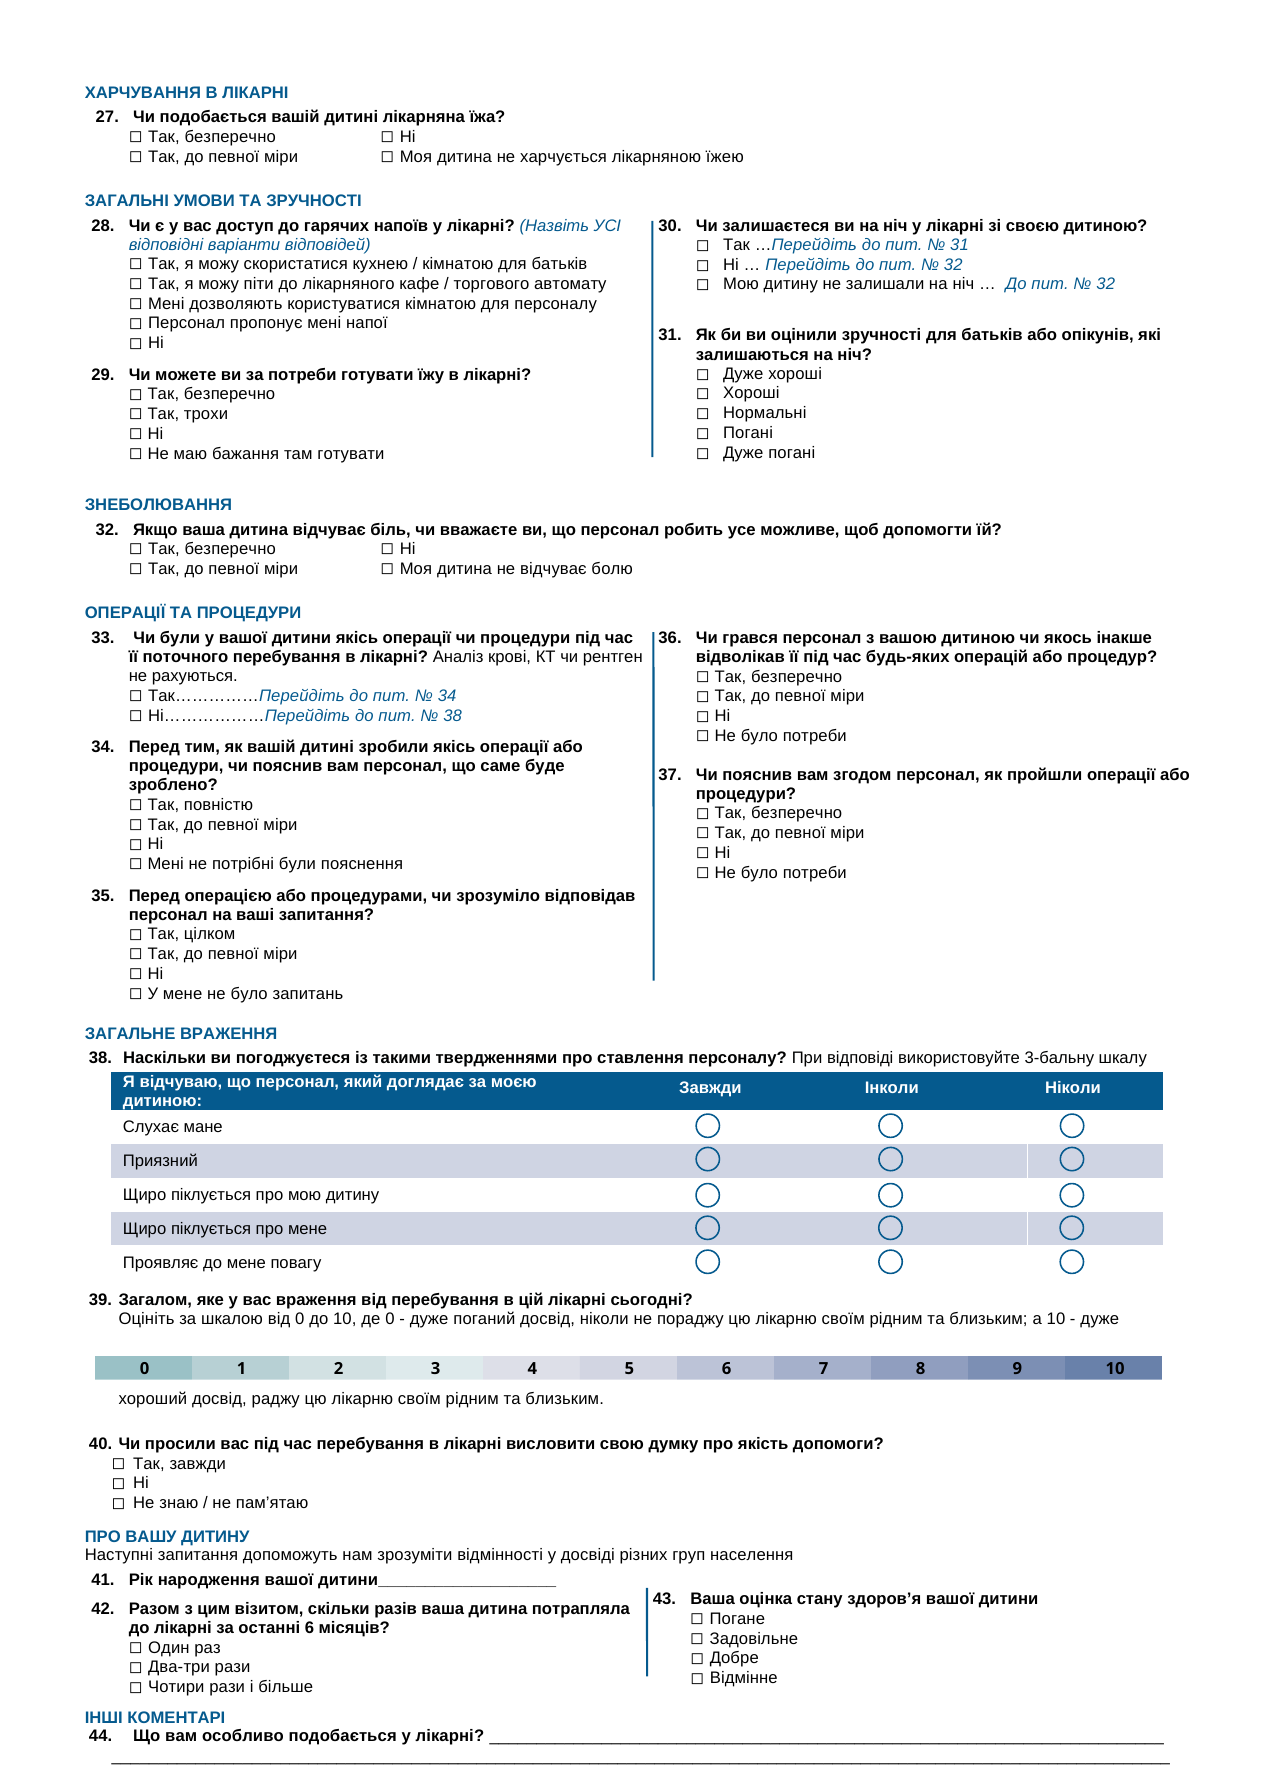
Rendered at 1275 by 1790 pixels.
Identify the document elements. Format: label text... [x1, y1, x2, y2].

table_cell [892, 1144, 1027, 1178]
table_cell [756, 1110, 892, 1144]
table_header Чи залишаєтеся ви на ніч у лікарні зі своєю дитиною? Так …Перейдіть до пит. № 31 Ні … Перейдіть до пит. № 32 Мою дитину не залишали на ніч … До пит. № 32 Як би ви оцінили зручності для батьків або опікунів, які залишаються на ніч? Дуже хороші Хороші Нормальні Погані Дуже погані [655, 215, 1206, 494]
table_cell [756, 1212, 892, 1245]
table_header Ніколи [982, 1072, 1163, 1110]
table_header Завжди [620, 1072, 801, 1110]
list Чи просили вас під час перебування в лікарні висловити свою думку про якість допомоги? [89, 1434, 1183, 1453]
table_header Ні Моя дитина не харчується лікарняною їжею [340, 126, 926, 170]
table_header Я відчуваю, що персонал, який доглядає за моєю дитиною: [111, 1072, 620, 1110]
table_cell [892, 1110, 1027, 1144]
table_cell [892, 1178, 1027, 1212]
table_header Так, безперечно Так, до певної міри [88, 126, 340, 170]
table_cell [620, 1245, 756, 1279]
table_cell Приязний [111, 1144, 620, 1178]
table_cell [1028, 1110, 1163, 1144]
table_cell Слухає мане [111, 1110, 620, 1144]
text Наступні запитання допоможуть нам зрозуміти відмінності у досвіді різних груп населення [84, 1544, 1183, 1564]
table_header Так, безперечно Так, до певної міри [88, 539, 340, 582]
list Так, завжди [111, 1453, 1183, 1473]
table_cell [620, 1110, 756, 1144]
table_cell [1028, 1212, 1163, 1245]
table_cell Щиро піклується про мене [111, 1212, 620, 1245]
text ХАРЧУВАННЯ В ЛІКАРНІ [84, 88, 1183, 101]
text Оцініть за шкалою від 0 до 10, де 0 - дуже поганий досвід, ніколи не пораджу цю лікарню своїм рідним та близьким; а 10 - дуже хороший досвід, раджу цю лікарню своїм рідним та близьким. [118, 1309, 1183, 1415]
table_cell [620, 1212, 756, 1245]
table_cell [620, 1178, 756, 1212]
table_cell Проявляє до мене повагу [111, 1245, 620, 1279]
list Не знаю / не пам’ятаю [111, 1493, 1183, 1512]
table_header Рік народження вашої дитини___________________ Разом з цим візитом, скільки разів ваша дитина потрапляла до лікарні за останні 6 місяців? Один раз Два-три рази Чотири рази і більше [88, 1570, 650, 1707]
table_cell [1028, 1245, 1163, 1279]
table_cell [1028, 1144, 1163, 1178]
list Що вам особливо подобається у лікарні? ________________________________________________________________________ _________________________________________________________________________________________________________________ [89, 1726, 1183, 1764]
table_header Ні Моя дитина не відчуває болю [340, 539, 926, 582]
table_cell [1028, 1178, 1163, 1212]
table_header Чи грався персонал з вашою дитиною чи якось інакше відволікав її під час будь-яких операцій або процедур? Так, безперечно Так, до певної міри Ні Не було потреби Чи пояснив вам згодом персонал, як пройшли операції або процедури? Так, безперечно Так, до певної міри Ні Не було потреби [655, 628, 1206, 1003]
table_cell Щиро піклується про мою дитину [111, 1178, 620, 1212]
table_cell [756, 1178, 892, 1212]
list Загалом, яке у вас враження від перебування в цій лікарні сьогодні? [89, 1290, 1171, 1309]
table_header Чи є у вас доступ до гарячих напоїв у лікарні? (Назвіть УСІ відповідні варіанти відповідей) Так, я можу скористатися кухнею / кімнатою для батьків Так, я можу піти до лікарняного кафе / торгового автомату Мені дозволяють користуватися кімнатою для персоналу Персонал пропонує мені напої Ні Чи можете ви за потреби готувати їжу в лікарні? Так, безперечно Так, трохи Ні Не маю бажання там готувати [88, 215, 655, 494]
table_cell [892, 1212, 1027, 1245]
table_header Ваша оцінка стану здоров’я вашої дитини Погане Задовільне Добре Відмінне [650, 1570, 1223, 1707]
table_cell [756, 1144, 892, 1178]
list Чи подобається вашій дитині лікарняна їжа? [95, 107, 1183, 126]
list Якщо ваша дитина відчуває біль, чи вважаєте ви, що персонал робить усе можливе, щоб допомогти їй? [95, 519, 1183, 539]
table_cell [892, 1245, 1027, 1279]
text ЗАГАЛЬНЕ ВРАЖЕННЯ [84, 1029, 1183, 1042]
table_header Чи були у вашої дитини якісь операції чи процедури під час її поточного перебування в лікарні? Аналіз крові, КТ чи рентген не рахуються. Так……………Перейдіть до пит. № 34 Ні………………Перейдіть до пит. № 38 Перед тим, як вашій дитині зробили якісь операції або процедури, чи пояснив вам персонал, що саме буде зроблено? Так, повністю Так, до певної міри Ні Мені не потрібні були пояснення Перед операцією або процедурами, чи зрозуміло відповідав персонал на ваші запитання? Так, цілком Так, до певної міри Ні У мене не було запитань [88, 628, 655, 1003]
list Ні [111, 1473, 1183, 1493]
table_cell [756, 1245, 892, 1279]
table_cell [620, 1144, 756, 1178]
table_header Інколи [801, 1072, 982, 1110]
list Наскільки ви погоджуєтеся із такими твердженнями про ставлення персоналу? При відповіді використовуйте 3-бальну шкалу [89, 1048, 1171, 1067]
